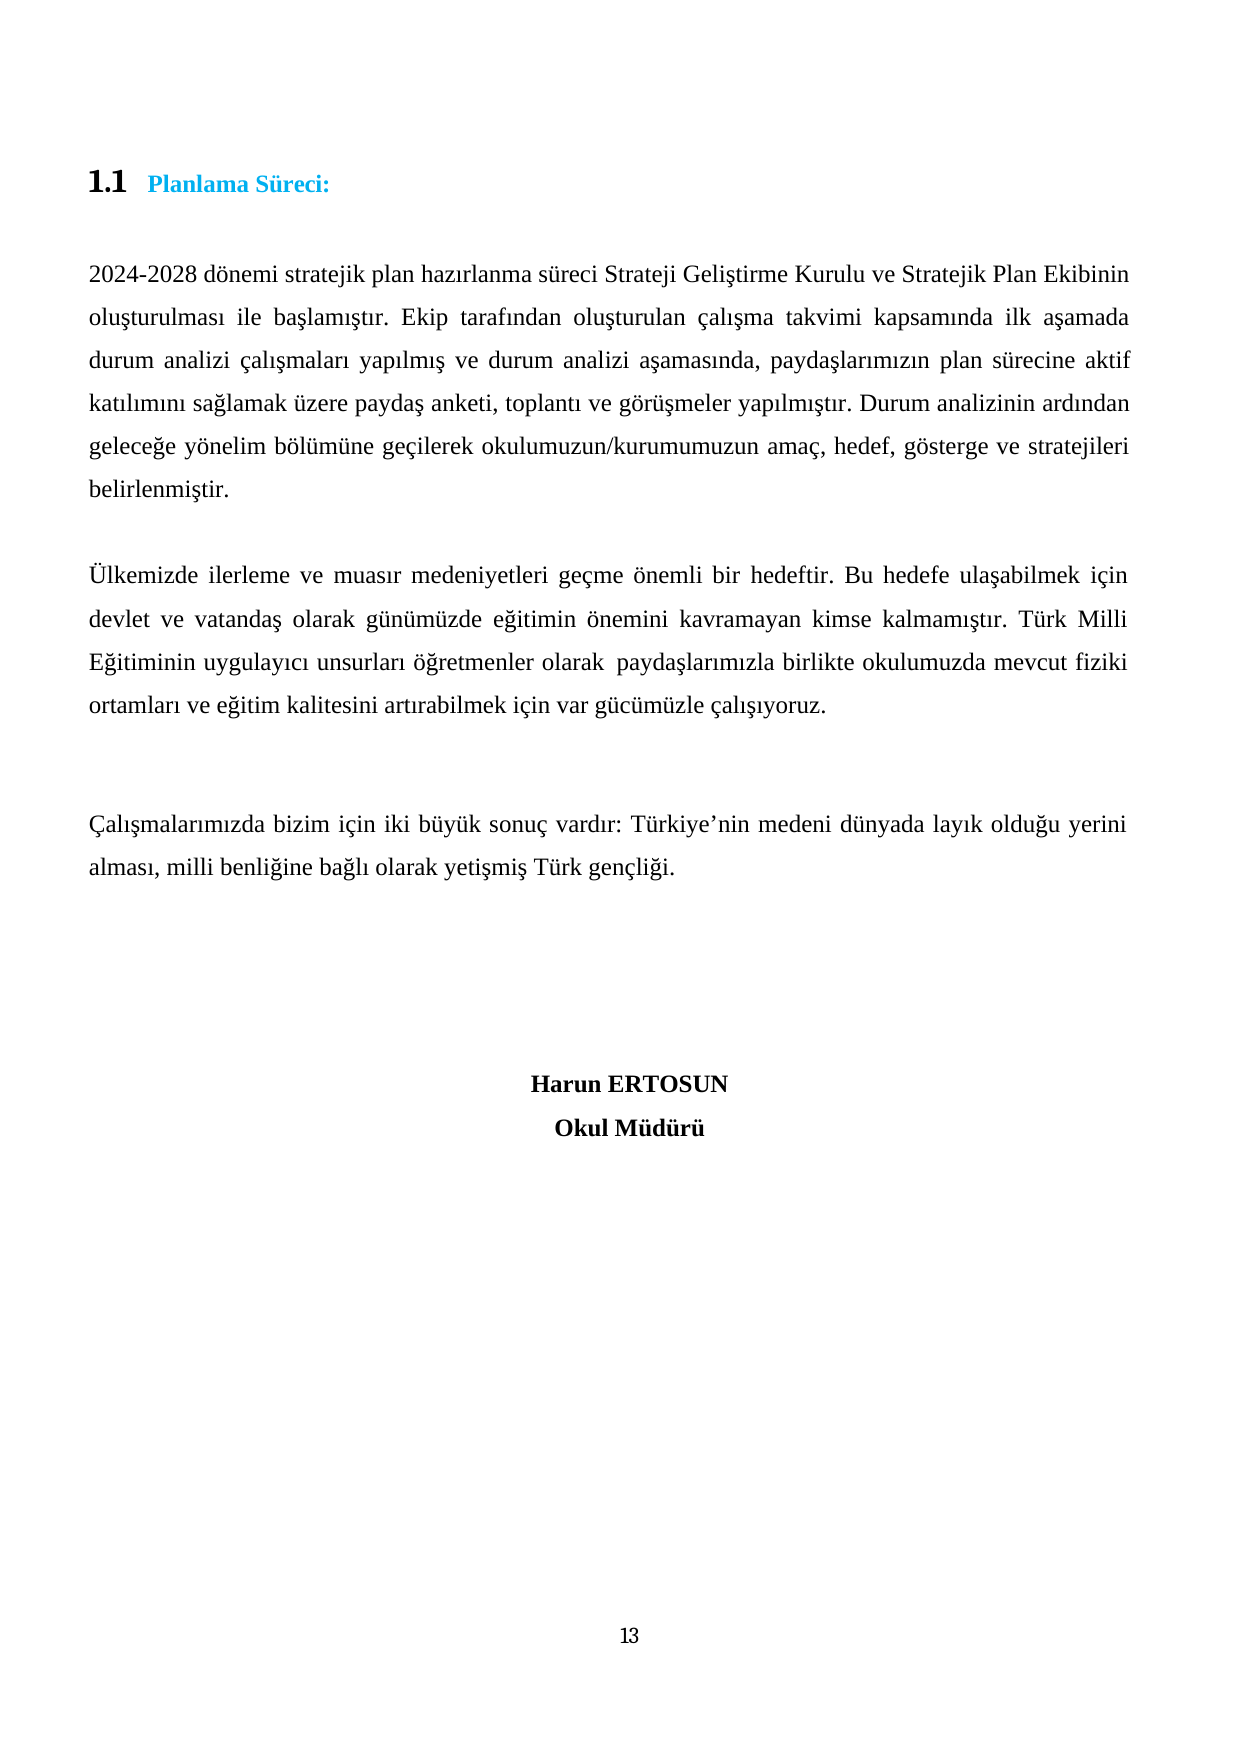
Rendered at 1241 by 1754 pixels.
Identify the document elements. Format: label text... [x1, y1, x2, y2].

text Okul Müdürü [48, 1113, 1211, 1141]
text Ülkemizde ilerleme ve muasır medeniyetleri geçme önemli bir hedeftir. Bu hedefe ulaşabilmek için devlet ve vatandaş olarak günümüzde eğitimin önemini kavramayan kimse kalmamıştır. Türk Milli Eğitiminin uygulayıcı unsurları öğretmenler olarak paydaşlarımızla birlikte okulumuzda mevcut fiziki ortamları ve eğitim kalitesini artırabilmek için var gücümüzle çalışıyoruz. [89, 561, 1128, 719]
text Harun ERTOSUN [48, 1069, 1211, 1098]
text Çalışmalarımızda bizim için iki büyük sonuç vardır: Türkiye’nin medeni dünyada layık olduğu yerini alması, milli benliğine bağlı olarak yetişmiş Türk gençliği. [89, 809, 1127, 881]
subtitle Planlama Süreci: [89, 162, 1211, 201]
text 2024-2028 dönemi stratejik plan hazırlanma süreci Strateji Geliştirme Kurulu ve Stratejik Plan Ekibinin oluşturulması ile başlamıştır. Ekip tarafından oluşturulan çalışma takvimi kapsamında ilk aşamada durum analizi çalışmaları yapılmış ve durum analizi aşamasında, paydaşlarımızın plan sürecine aktif katılımını sağlamak üzere paydaş anketi, toplantı ve görüşmeler yapılmıştır. Durum analizinin ardından geleceğe yönelim bölümüne geçilerek okulumuzun/kurumumuzun amaç, hedef, gösterge ve stratejileri belirlenmiştir. [89, 259, 1131, 503]
